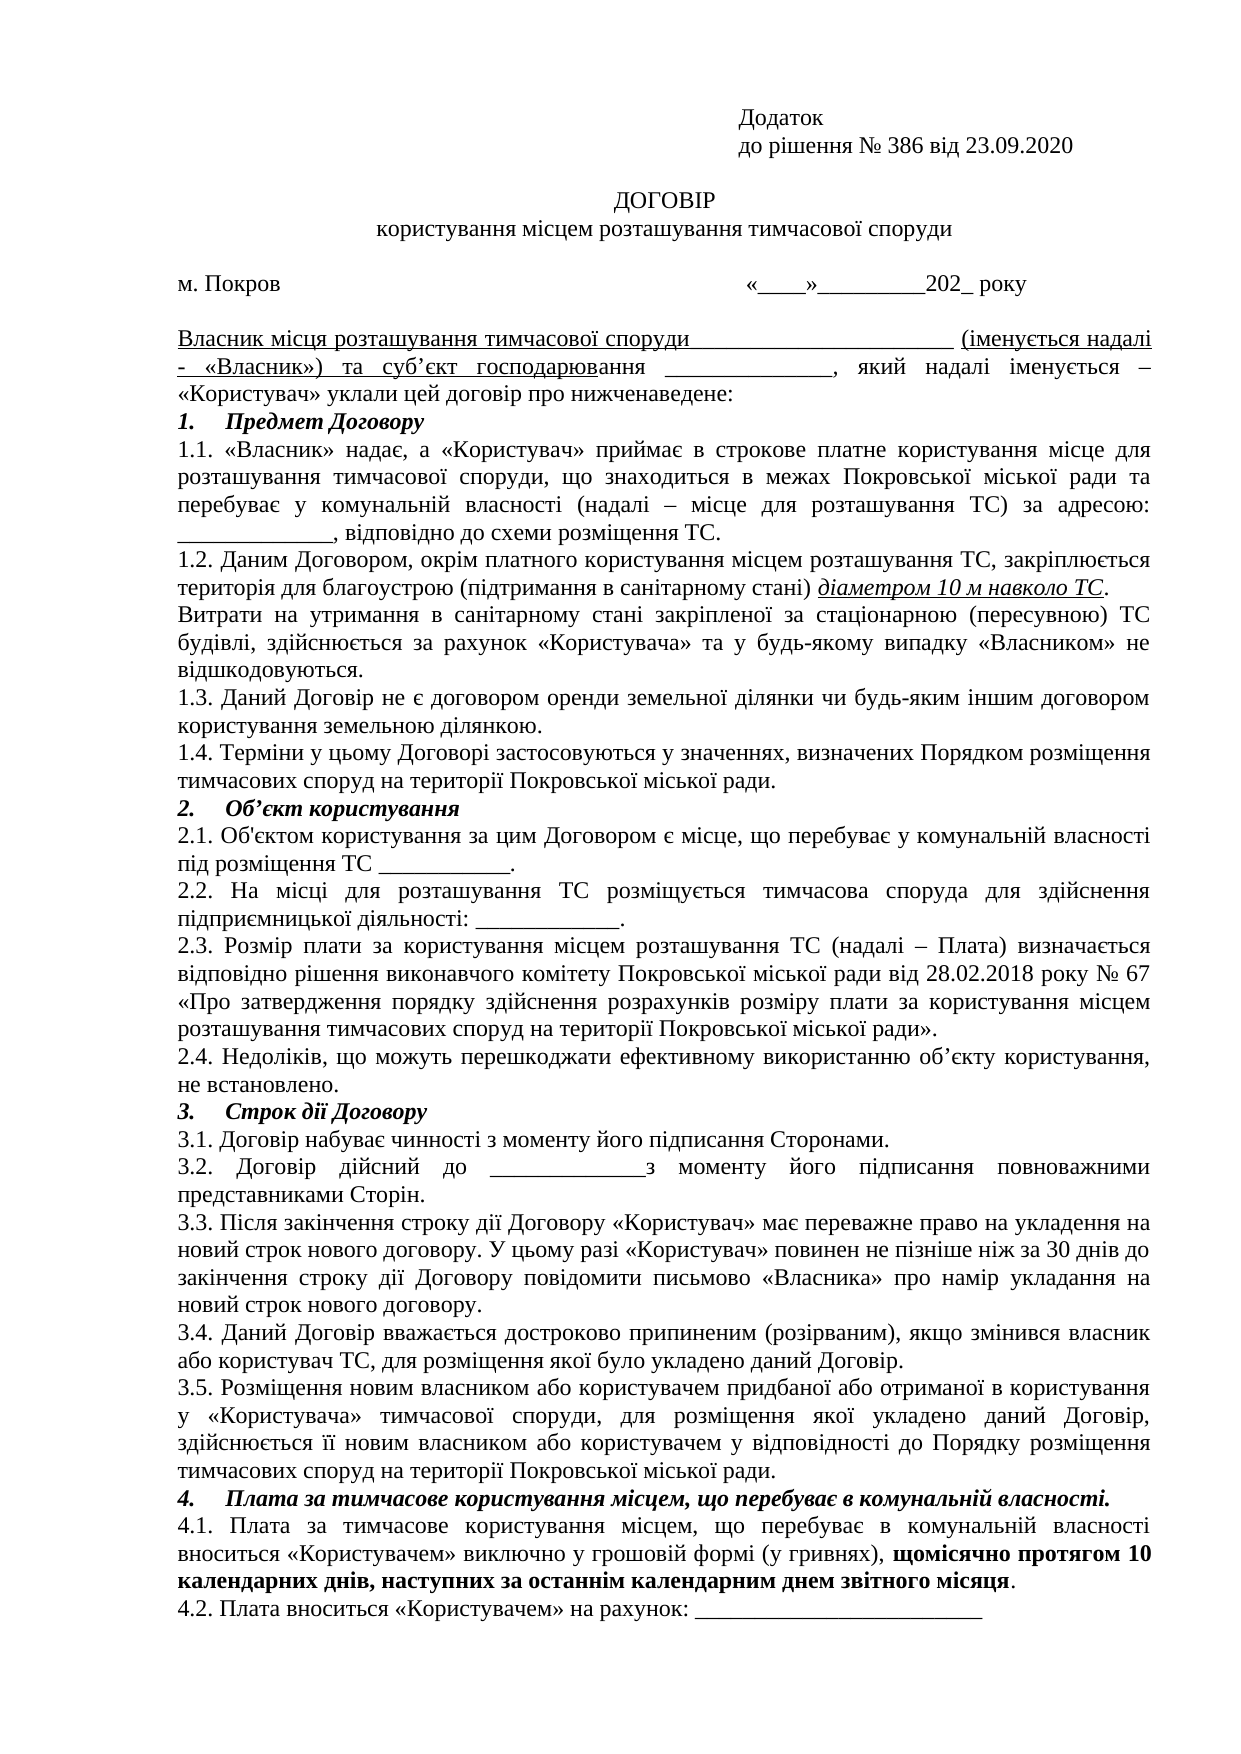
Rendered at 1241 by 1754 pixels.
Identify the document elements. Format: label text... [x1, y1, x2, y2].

text 4. Плата за тимчасове користування місцем, що перебуває в комунальній власності. [177, 1484, 1152, 1511]
text 1. Предмет Договору [177, 407, 1152, 435]
text ДОГОВІР [177, 186, 1152, 214]
text користування місцем розташування тимчасової споруди [177, 214, 1152, 241]
text 3.2. Договір дійсний до _____________з моменту його підписання повноважними представниками Сторін. [177, 1152, 1152, 1208]
text 4.1. Плата за тимчасове користування місцем, що перебуває в комунальній власності вноситься «Користувачем» виключно у грошовій формі (у гривнях), щомісячно протягом 10 календарних днів, наступних за останнім календарним днем звітного місяця. [177, 1511, 1152, 1594]
text 3. Строк дії Договору [177, 1097, 1152, 1125]
text до рішення № 386 від 23.09.2020 [177, 131, 1152, 159]
text 3.4. Даний Договір вважається достроково припиненим (розірваним), якщо змінився власник або користувач ТС, для розміщення якої було укладено даний Договір. [177, 1318, 1152, 1373]
text 1.1. «Власник» надає, а «Користувач» приймає в строкове платне користування місце для розташування тимчасової споруди, що знаходиться в межах Покровської міської ради та перебуває у комунальній власності (надалі – місце для розташування ТС) за адресою: _____________, відповідно до схеми розміщення ТС. [177, 435, 1152, 545]
text 1.2. Даним Договором, окрім платного користування місцем розташування ТС, закріплюється територія для благоустрою (підтримання в санітарному стані) діаметром 10 м навколо ТС. [177, 545, 1152, 600]
text Власник місця розташування тимчасової споруди______________________ (іменується надалі - «Власник») та суб’єкт господарювання ______________, який надалі іменується – «Користувач» уклали цей договір про нижченаведене: [177, 324, 1152, 407]
text 3.3. Після закінчення строку дії Договору «Користувач» має переважне право на укладення на новий строк нового договору. У цьому разі «Користувач» повинен не пізніше ніж за 30 днів до закінчення строку дії Договору повідомити письмово «Власника» про намір укладання на новий строк нового договору. [177, 1208, 1152, 1318]
text 2.2. На місці для розташування ТС розміщується тимчасова споруда для здійснення підприємницької діяльності: ____________. [177, 876, 1152, 932]
text Додаток [177, 103, 1152, 131]
text 3.5. Розміщення новим власником або користувачем придбаної або отриманої в користування у «Користувача» тимчасової споруди, для розміщення якої укладено даний Договір, здійснюється її новим власником або користувачем у відповідності до Порядку розміщення тимчасових споруд на території Покровської міської ради. [177, 1373, 1152, 1484]
text 4.2. Плата вноситься «Користувачем» на рахунок: ________________________ [177, 1594, 1152, 1622]
text 1.3. Даний Договір не є договором оренди земельної ділянки чи будь-яким іншим договором користування земельною ділянкою. [177, 683, 1152, 738]
text 2. Об’єкт користування [177, 793, 1152, 821]
text Витрати на утримання в санітарному стані закріпленої за стаціонарною (пересувною) ТС будівлі, здійснюється за рахунок «Користувача» та у будь-якому випадку «Власником» не відшкодовуються. [177, 600, 1152, 683]
text 2.3. Розмір плати за користування місцем розташування ТС (надалі – Плата) визначається відповідно рішення виконавчого комітету Покровської міської ради від 28.02.2018 року № 67 «Про затвердження порядку здійснення розрахунків розміру плати за користування місцем розташування тимчасових споруд на території Покровської міської ради». [177, 932, 1152, 1042]
text 1.4. Терміни у цьому Договорі застосовуються у значеннях, визначених Порядком розміщення тимчасових споруд на території Покровської міської ради. [177, 738, 1152, 793]
text 2.4. Недоліків, що можуть перешкоджати ефективному використанню об’єкту користування, не встановлено. [177, 1042, 1152, 1097]
text 3.1. Договір набуває чинності з моменту його підписання Сторонами. [177, 1125, 1152, 1152]
text м. Покров «____»_________202_ року [177, 269, 1152, 297]
text 2.1. Об'єктом користування за цим Договором є місце, що перебуває у комунальній власності під розміщення ТС ___________. [177, 821, 1152, 876]
